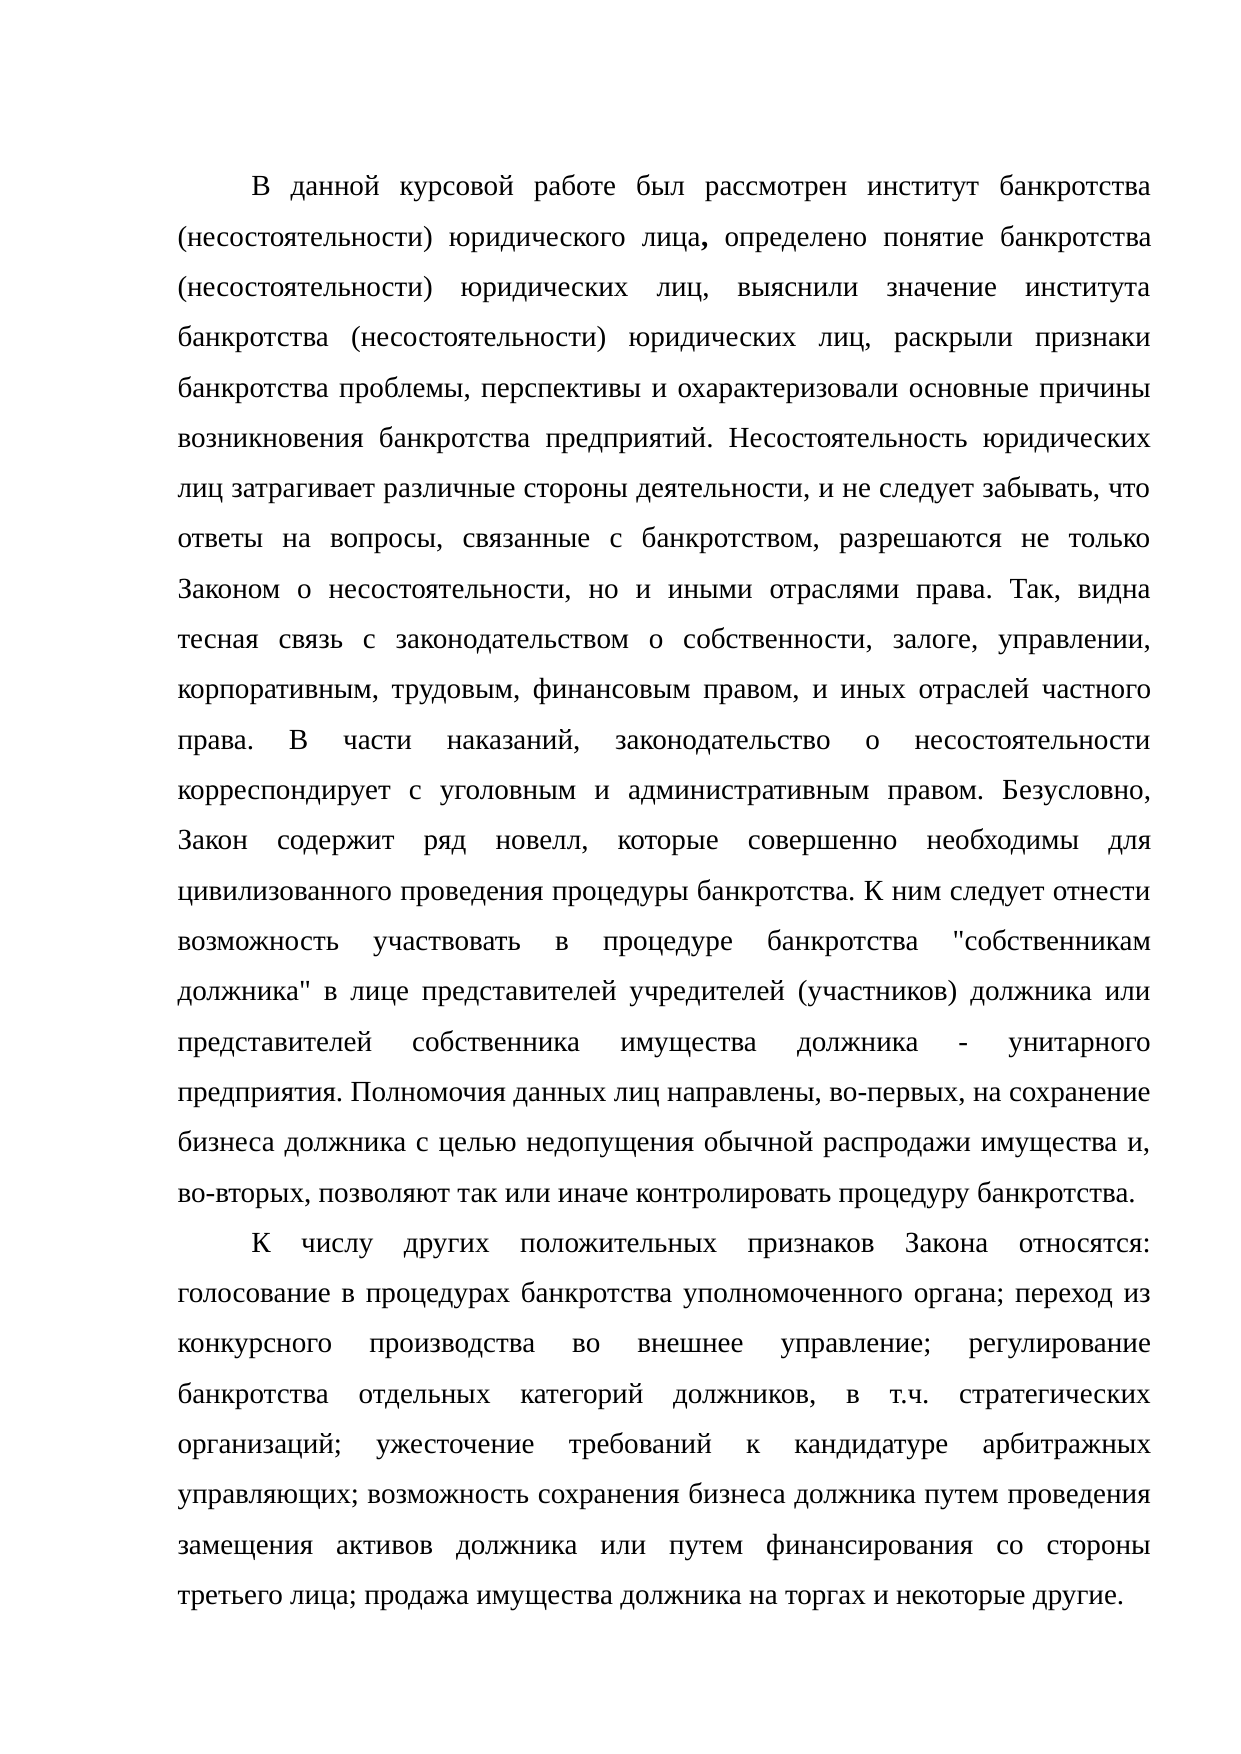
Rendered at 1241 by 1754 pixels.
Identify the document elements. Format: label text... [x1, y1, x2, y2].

text К числу других положительных признаков Закона относятся: голосование в процедурах банкротства уполномоченного органа; переход из конкурсного производства во внешнее управление; регулирование банкротства отдельных категорий должников, в т.ч. стратегических организаций; ужесточение требований к кандидатуре арбитражных управляющих; возможность сохранения бизнеса должника путем проведения замещения активов должника или путем финансирования со стороны третьего лица; продажа имущества должника на торгах и некоторые другие. [177, 1225, 1152, 1611]
text В данной курсовой работе был рассмотрен институт банкротства (несостоятельности) юридического лица, определено понятие банкротства (несостоятельности) юридических лиц, выяснили значение института банкротства (несостоятельности) юридических лиц, раскрыли признаки банкротства проблемы, перспективы и охарактеризовали основные причины возникновения банкротства предприятий. Несостоятельность юридических лиц затрагивает различные стороны деятельности, и не следует забывать, что ответы на вопросы, связанные с банкротством, разрешаются не только Законом о несостоятельности, но и иными отраслями права. Так, видна тесная связь с законодательством о собственности, залоге, управлении, корпоративным, трудовым, финансовым правом, и иных отраслей частного права. В части наказаний, законодательство о несостоятельности корреспондирует с уголовным и административным правом. Безусловно, Закон содержит ряд новелл, которые совершенно необходимы для цивилизованного проведения процедуры банкротства. К ним следует отнести возможность участвовать в процедуре банкротства "собственникам должника" в лице представителей учредителей (участников) должника или представителей собственника имущества должника - унитарного предприятия. Полномочия данных лиц направлены, во-первых, на сохранение бизнеса должника с целью недопущения обычной распродажи имущества и, во-вторых, позволяют так или иначе контролировать процедуру банкротства. [177, 168, 1152, 1208]
